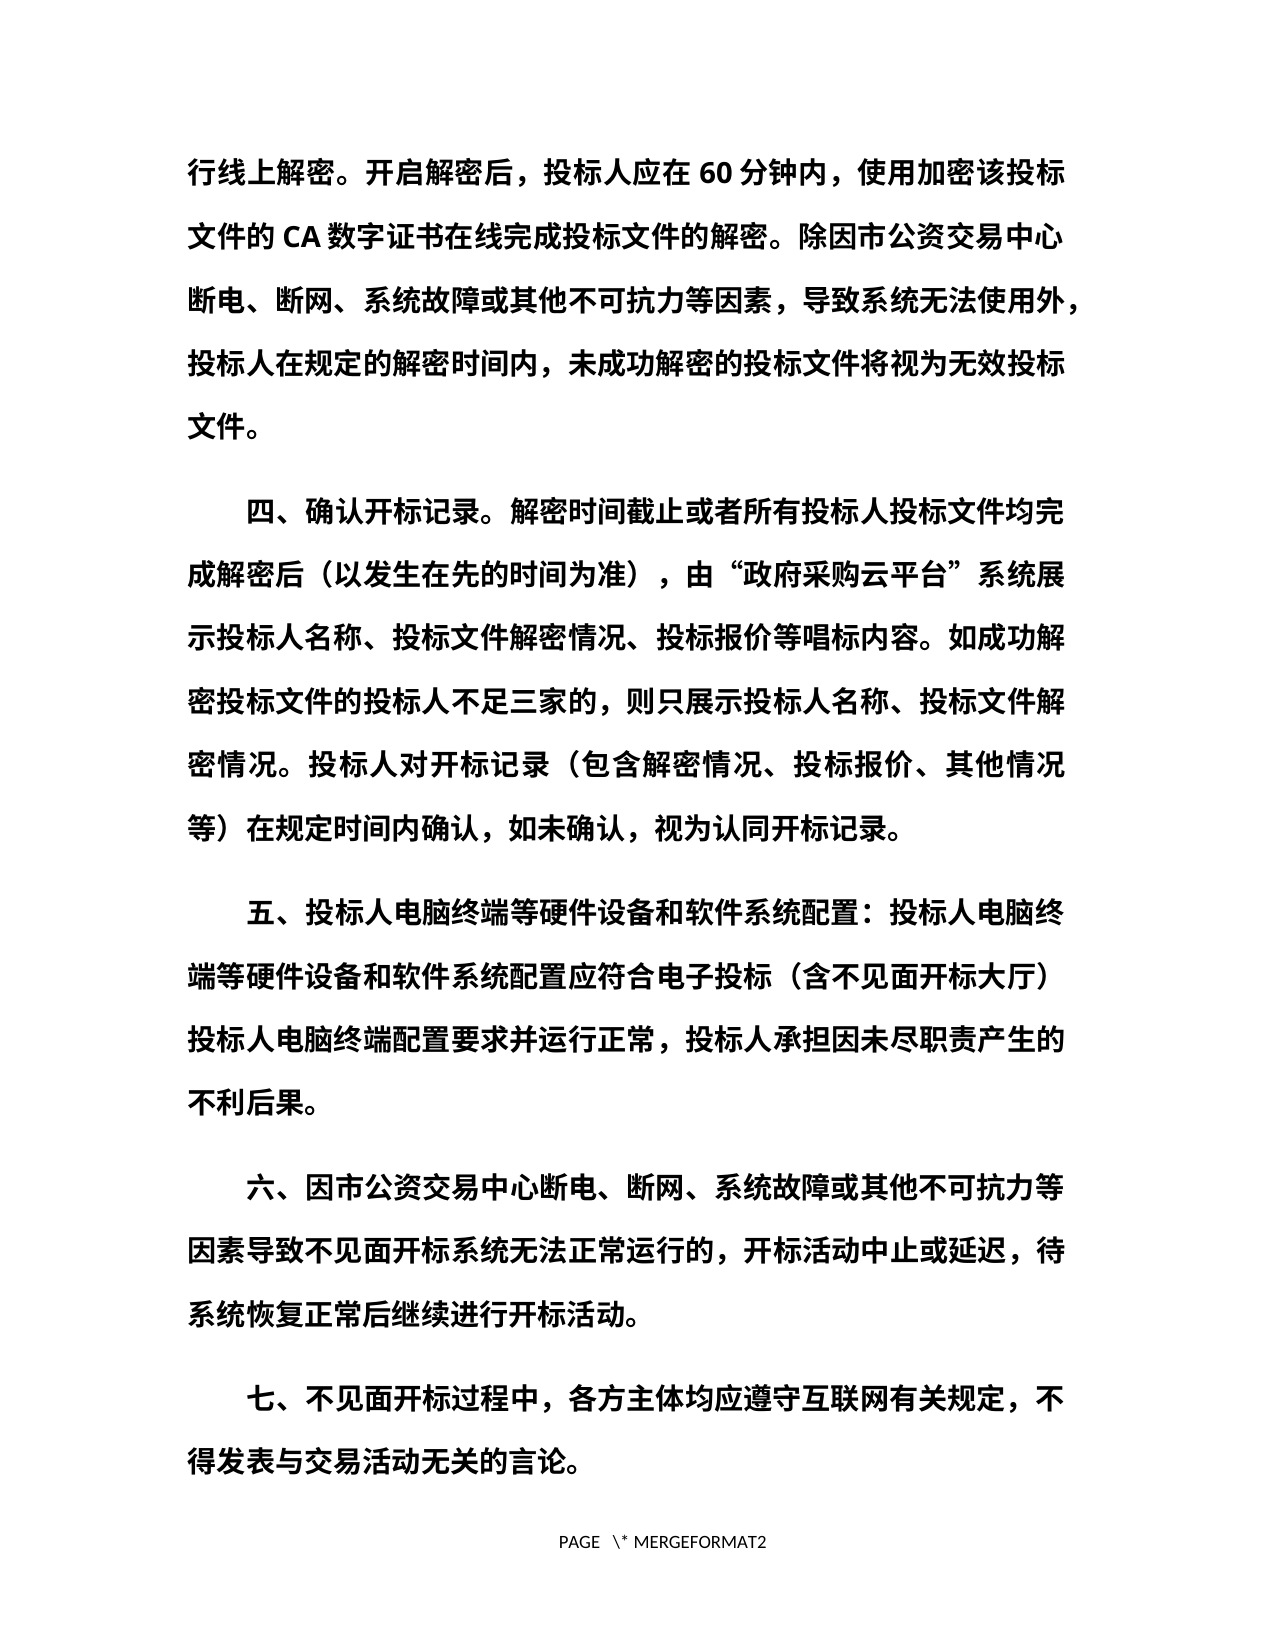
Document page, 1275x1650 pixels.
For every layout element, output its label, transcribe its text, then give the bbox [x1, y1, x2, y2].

list 投标人电脑终端等硬件设备和软件系统配置：投标人电脑终端等硬件设备和软件系统配置应符合电子投标（含不见面开标大厅）投标人电脑终端配置要求并运行正常，投标人承担因未尽职责产生的不利后果。 [187, 890, 1066, 1122]
list 因市公资交易中心断电、断网、系统故障或其他不可抗力等因素导致不见面开标系统无法正常运行的，开标活动中止或延迟，待系统恢复正常后继续进行开标活动。 [187, 1164, 1066, 1333]
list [187, 150, 1066, 446]
list 不见面开标过程中，各方主体均应遵守互联网有关规定，不得发表与交易活动无关的言论。 [187, 1375, 1066, 1481]
list 确认开标记录。解密时间截止或者所有投标人投标文件均完成解密后（以发生在先的时间为准），由“政府采购云平台”系统展示投标人名称、投标文件解密情况、投标报价等唱标内容。如成功解密投标文件的投标人不足三家的，则只展示投标人名称、投标文件解密情况。投标人对开标记录（包含解密情况、投标报价、其他情况等）在规定时间内确认，如未确认，视为认同开标记录。 [187, 488, 1066, 848]
